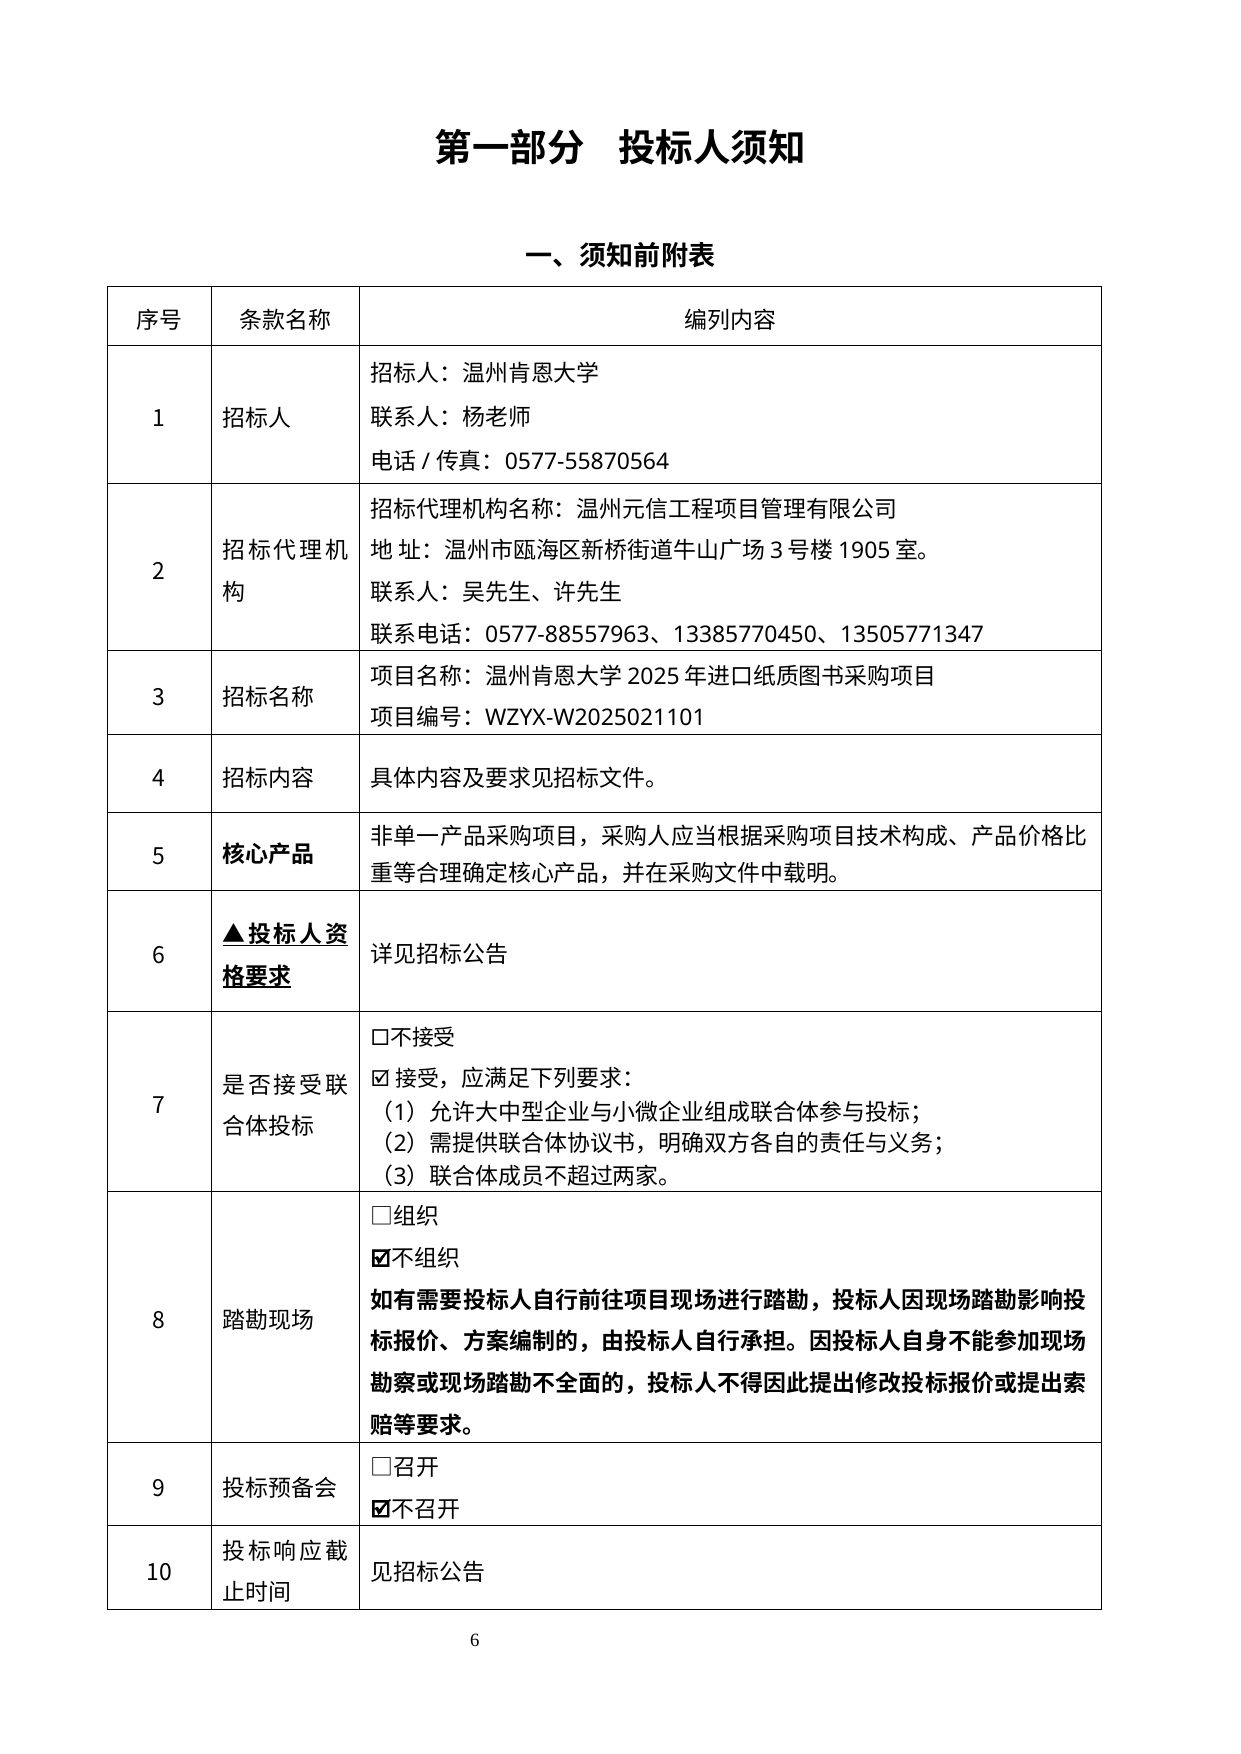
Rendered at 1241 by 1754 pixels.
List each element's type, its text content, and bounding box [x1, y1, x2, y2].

table_header 序号 [108, 287, 211, 345]
table_cell 招标代理机构名称：温州元信工程项目管理有限公司 地 址：温州市瓯海区新桥街道牛山广场3号楼1905室。 联系人：吴先生、许先生 联系电话：0577-88557963、13385770450、13505771347 [360, 484, 1101, 650]
table_cell 招标人：温州肯恩大学 联系人：杨老师 电话 / 传真：0577-55870564 [360, 346, 1101, 483]
table_cell 踏勘现场 [212, 1192, 359, 1441]
table_header 条款名称 [212, 287, 359, 345]
table_cell 招标代理机构 [212, 484, 359, 650]
table_cell 4 [108, 735, 211, 812]
table_cell 见招标公告 [360, 1526, 1101, 1609]
table_cell □组织 不组织 如有需要投标人自行前往项目现场进行踏勘，投标人因现场踏勘影响投标报价、方案编制的，由投标人自行承担。因投标人自身不能参加现场勘察或现场踏勘不全面的，投标人不得因此提出修改投标报价或提出索赔等要求。 [360, 1192, 1101, 1441]
table_cell 2 [108, 484, 211, 650]
table_cell 10 [108, 1526, 211, 1609]
table_cell 项目名称：温州肯恩大学2025年进口纸质图书采购项目 项目编号：WZYX-W2025021101 [360, 651, 1101, 734]
table_cell 7 [108, 1012, 211, 1191]
table_cell 非单一产品采购项目，采购人应当根据采购项目技术构成、产品价格比重等合理确定核心产品，并在采购文件中载明。 [360, 813, 1101, 890]
subtitle 第一部分 投标人须知 [118, 118, 1122, 172]
table_cell 1 [108, 346, 211, 483]
table_cell 招标内容 [212, 735, 359, 812]
table_cell 核心产品 [212, 813, 359, 890]
table_cell 投标响应截止时间 [212, 1526, 359, 1609]
table_cell 是否接受联合体投标 [212, 1012, 359, 1191]
table_cell 招标名称 [212, 651, 359, 734]
table_cell 具体内容及要求见招标文件。 [360, 735, 1101, 812]
table_cell 5 [108, 813, 211, 890]
table_cell 招标人 [212, 346, 359, 483]
table_cell 3 [108, 651, 211, 734]
table_cell 8 [108, 1192, 211, 1441]
table_cell ▲投标人资格要求 [212, 891, 359, 1011]
table_cell □召开 不召开 [360, 1443, 1101, 1525]
table_cell 6 [108, 891, 211, 1011]
table_header 编列内容 [360, 287, 1101, 345]
table_cell 不接受 接受，应满足下列要求： （1）允许大中型企业与小微企业组成联合体参与投标； （2）需提供联合体协议书，明确双方各自的责任与义务； （3）联合体成员不超过两家。 [360, 1012, 1101, 1191]
table_cell 9 [108, 1443, 211, 1525]
table_cell 投标预备会 [212, 1443, 359, 1525]
table_cell 详见招标公告 [360, 891, 1101, 1011]
subtitle 一、须知前附表 [118, 234, 1122, 273]
